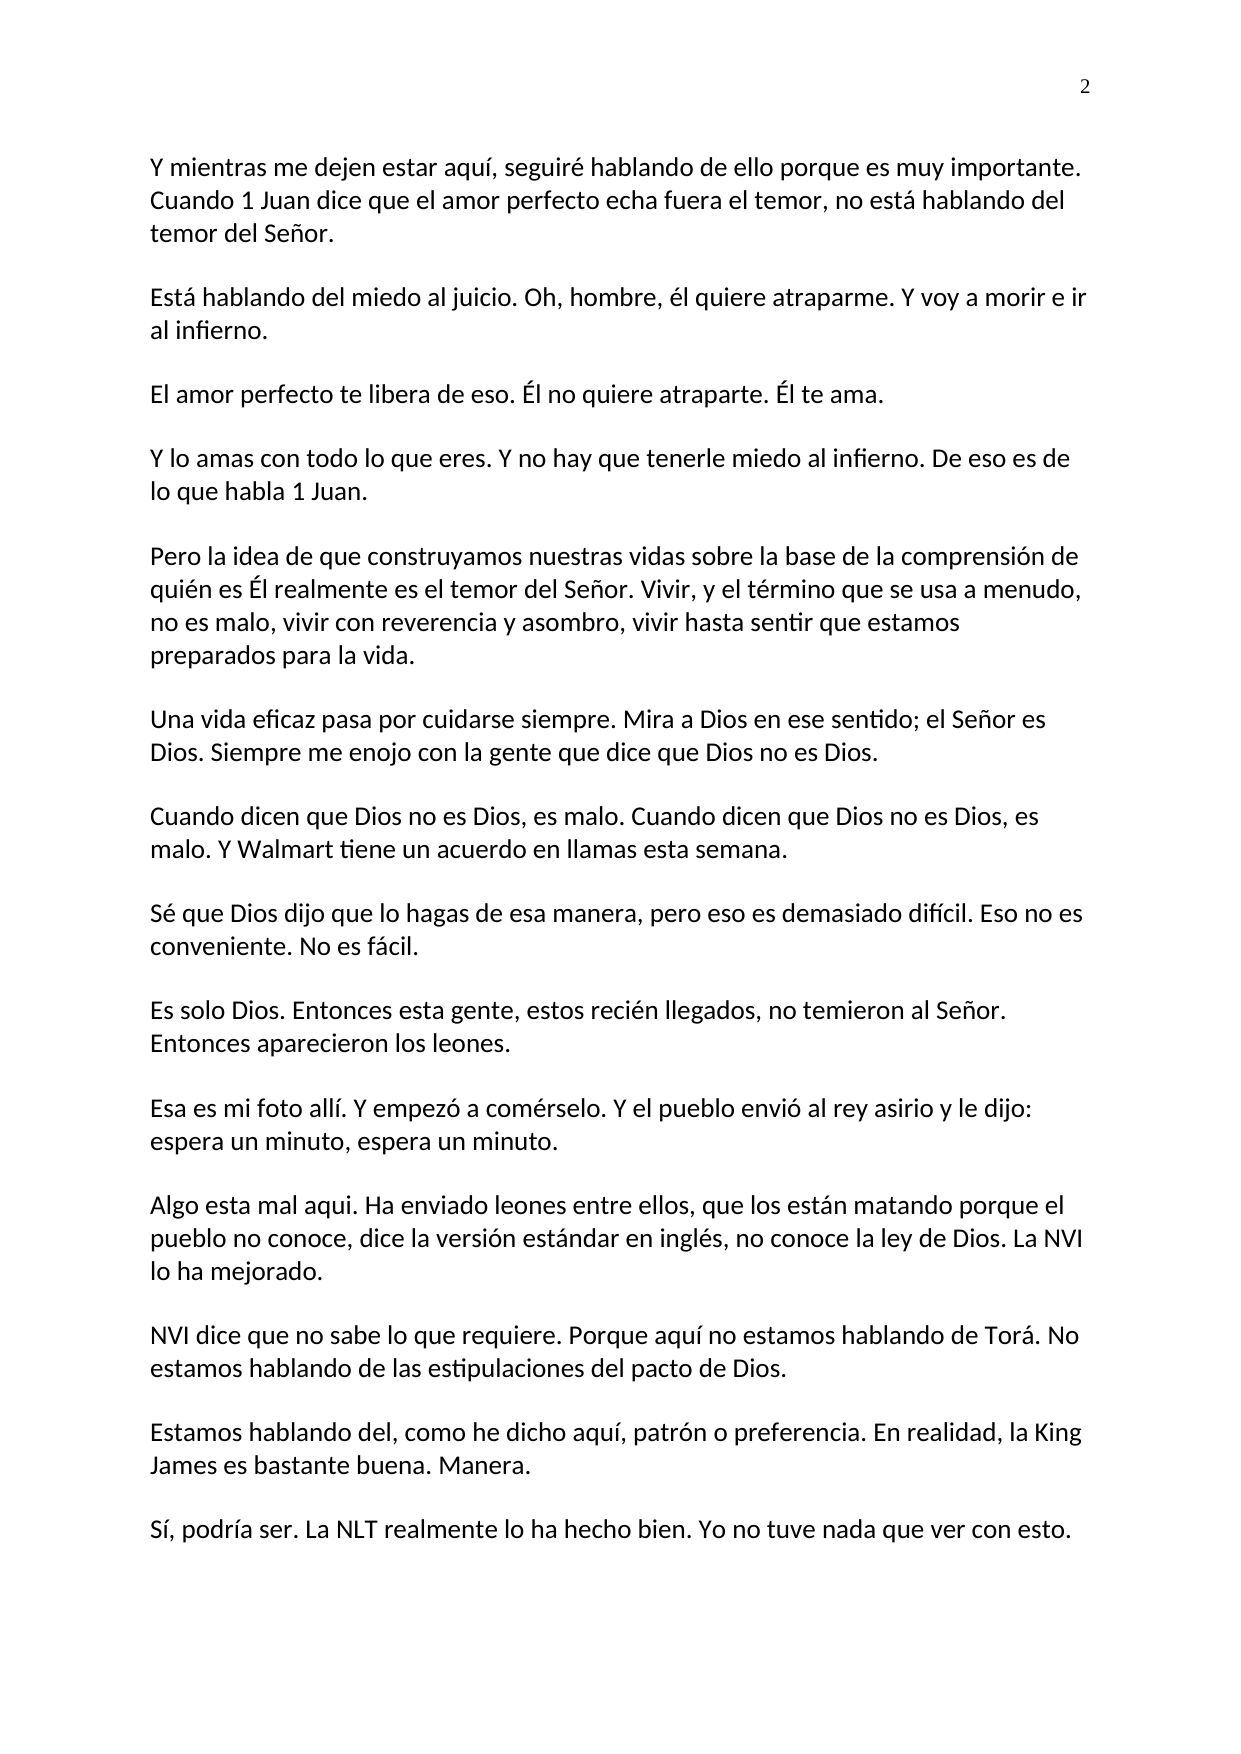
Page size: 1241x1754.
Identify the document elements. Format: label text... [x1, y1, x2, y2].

text Una vida eficaz pasa por cuidarse siempre. Mira a Dios en ese sentido; el Señor es Dios. Siempre me enojo con la gente que dice que Dios no es Dios. [150, 702, 1090, 768]
text Pero la idea de que construyamos nuestras vidas sobre la base de la comprensión de quién es Él realmente es el temor del Señor. Vivir, y el término que se usa a menudo, no es malo, vivir con reverencia y asombro, vivir hasta sentir que estamos preparados para la vida. [150, 539, 1090, 671]
text Estamos hablando del, como he dicho aquí, patrón o preferencia. En realidad, la King James es bastante buena. Manera. [150, 1415, 1090, 1481]
text Esa es mi foto allí. Y empezó a comérselo. Y el pueblo envió al rey asirio y le dijo: espera un minuto, espera un minuto. [150, 1091, 1090, 1157]
text Sé que Dios dijo que lo hagas de esa manera, pero eso es demasiado difícil. Eso no es conveniente. No es fácil. [150, 896, 1090, 962]
text Algo esta mal aqui. Ha enviado leones entre ellos, que los están matando porque el pueblo no conoce, dice la versión estándar en inglés, no conoce la ley de Dios. La NVI lo ha mejorado. [150, 1188, 1090, 1287]
text Es solo Dios. Entonces esta gente, estos recién llegados, no temieron al Señor. Entonces aparecieron los leones. [150, 993, 1090, 1059]
text Y mientras me dejen estar aquí, seguiré hablando de ello porque es muy importante. Cuando 1 Juan dice que el amor perfecto echa fuera el temor, no está hablando del temor del Señor. [150, 150, 1090, 249]
text NVI dice que no sabe lo que requiere. Porque aquí no estamos hablando de Torá. No estamos hablando de las estipulaciones del pacto de Dios. [150, 1318, 1090, 1384]
text Sí, podría ser. La NLT realmente lo ha hecho bien. Yo no tuve nada que ver con esto. [150, 1512, 1090, 1546]
text El amor perfecto te libera de eso. Él no quiere atraparte. Él te ama. [150, 377, 1090, 410]
text Cuando dicen que Dios no es Dios, es malo. Cuando dicen que Dios no es Dios, es malo. Y Walmart tiene un acuerdo en llamas esta semana. [150, 799, 1090, 865]
text Está hablando del miedo al juicio. Oh, hombre, él quiere atraparme. Y voy a morir e ir al infierno. [150, 280, 1090, 346]
text Y lo amas con todo lo que eres. Y no hay que tenerle miedo al infierno. De eso es de lo que habla 1 Juan. [150, 442, 1090, 508]
